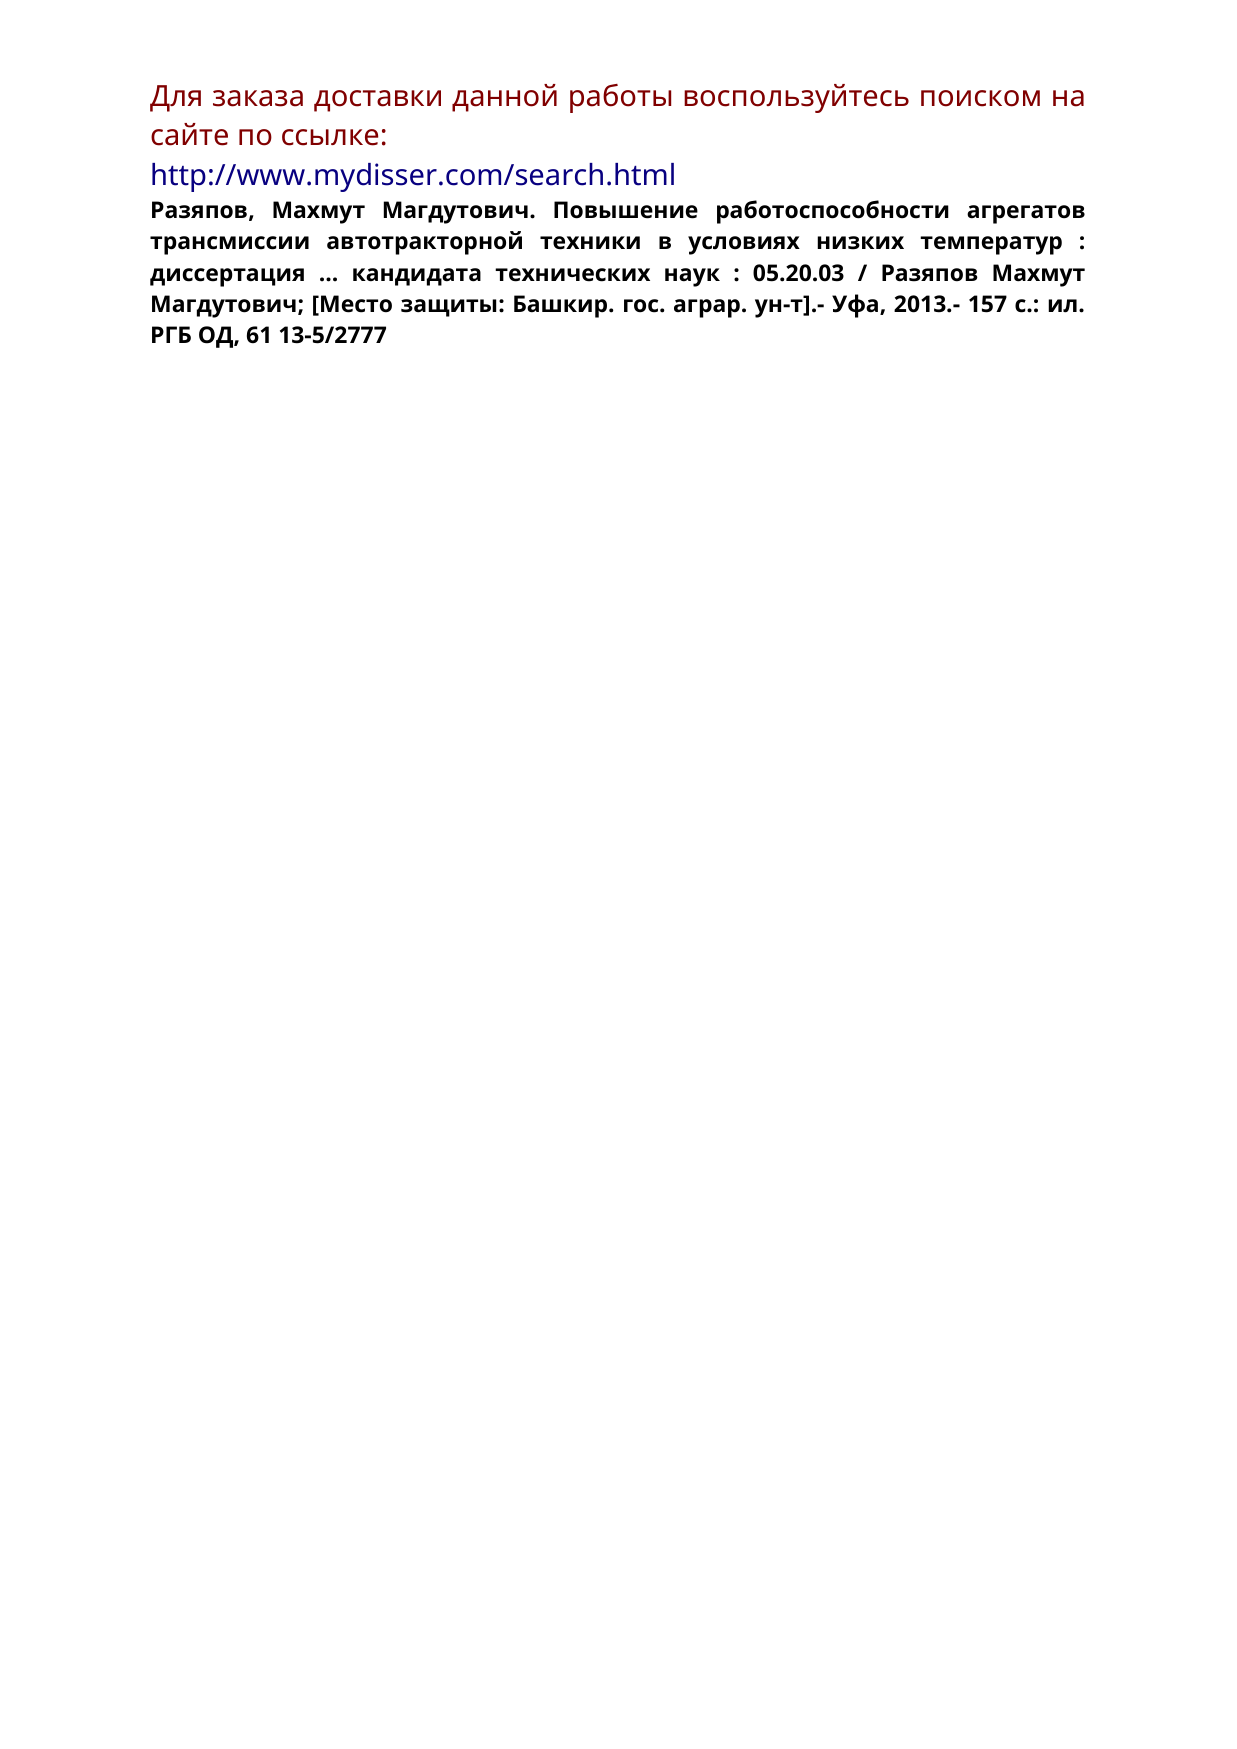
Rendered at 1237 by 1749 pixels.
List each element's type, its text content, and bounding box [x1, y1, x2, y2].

text Разяпов, Махмут Магдутович. Повышение работоспособности агрегатов трансмиссии автотракторной техники в условиях низких температур : диссертация ... кандидата технических наук : 05.20.03 / Разяпов Махмут Магдутович; [Место защиты: Башкир. гос. аграр. ун-т].- Уфа, 2013.- 157 с.: ил. РГБ ОД, 61 13-5/2777 [150, 194, 1086, 350]
